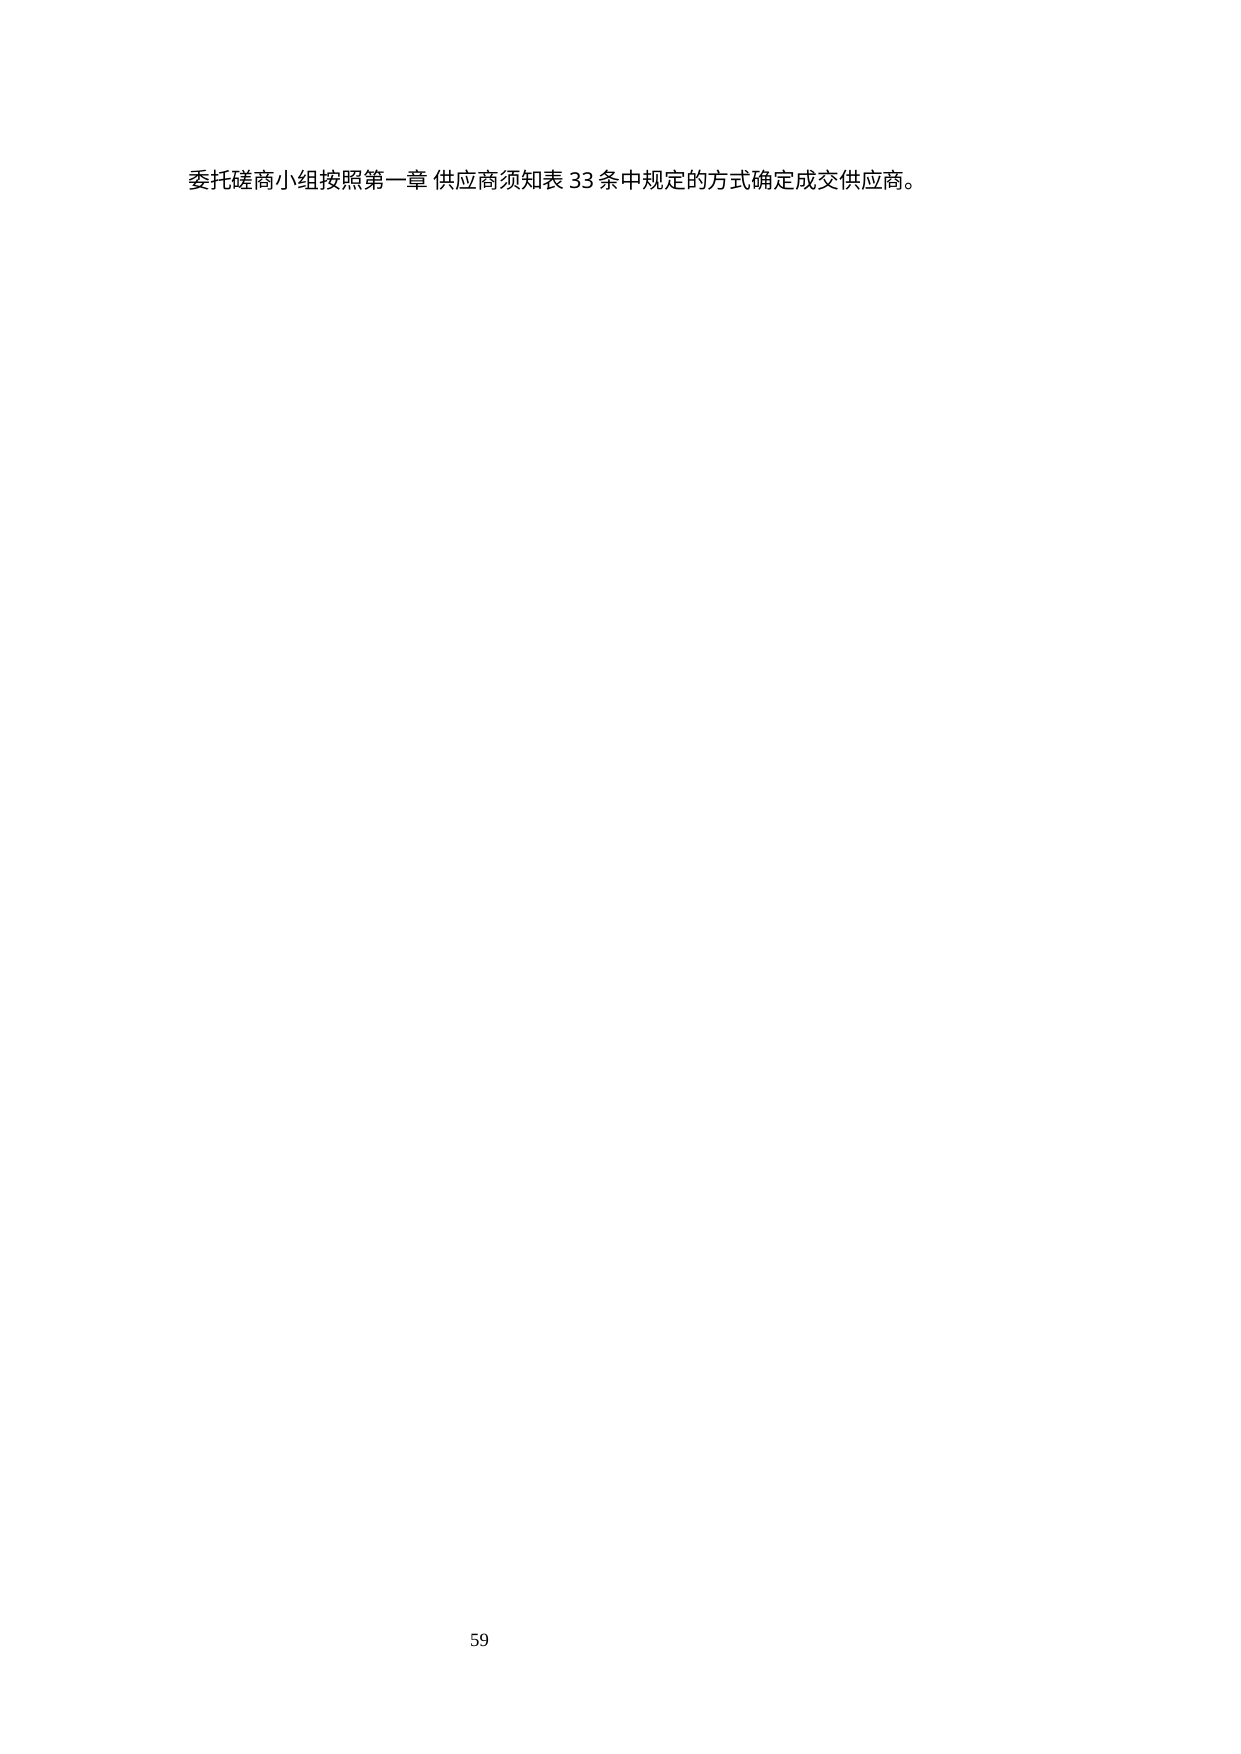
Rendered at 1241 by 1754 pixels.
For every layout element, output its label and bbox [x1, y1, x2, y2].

text [188, 162, 1052, 196]
